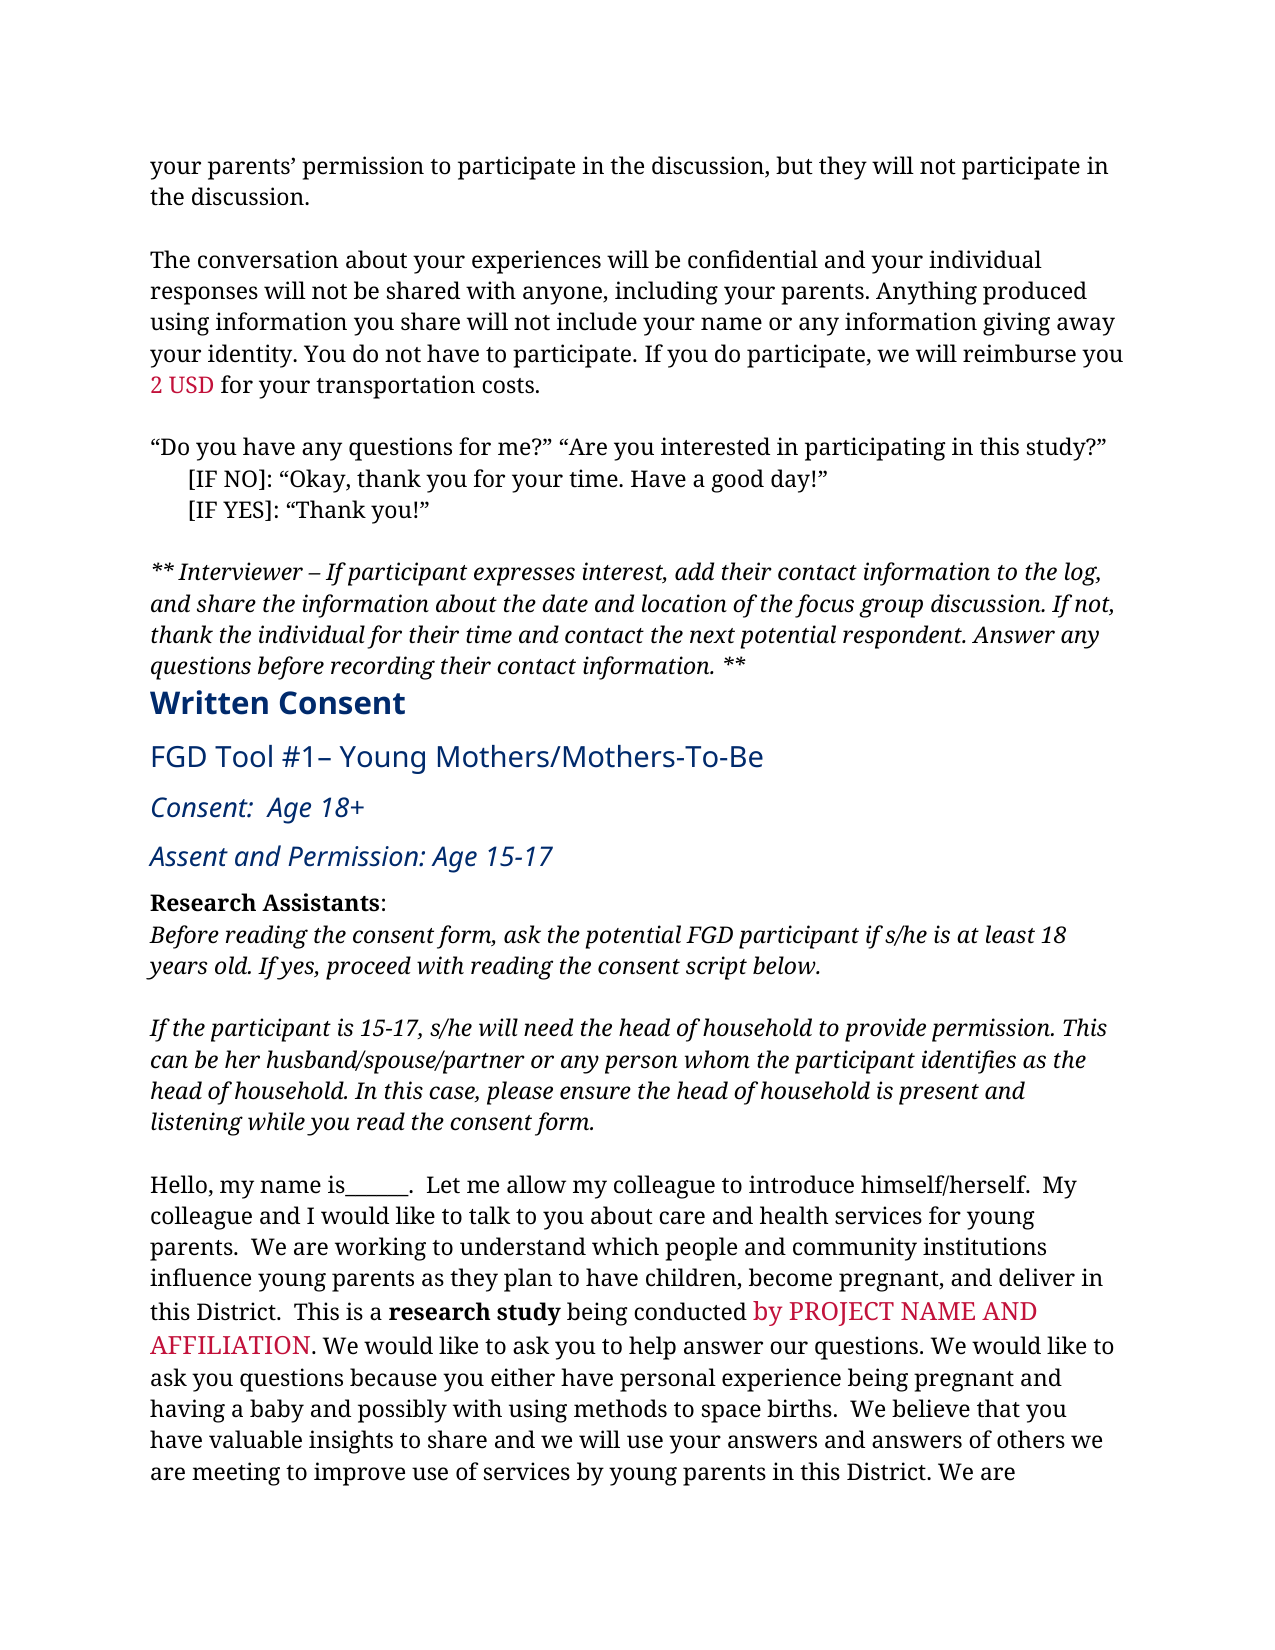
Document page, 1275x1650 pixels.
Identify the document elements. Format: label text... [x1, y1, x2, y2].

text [150, 1168, 1125, 1487]
text ** Interviewer – If participant expresses interest, add their contact information to the log, and share the information about the date and location of the focus group discussion. If not, thank the individual for their time and contact the next potential respondent. Answer any questions before recording their contact information. ** [150, 556, 1125, 681]
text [150, 150, 1125, 212]
text Research Assistants: [150, 887, 1125, 918]
subtitle Assent and Permission: Age 15-17 [150, 838, 1125, 875]
text [IF NO]: “Okay, thank you for your time. Have a good day!” [187, 462, 1125, 494]
text If the participant is 15-17, s/he will need the head of household to provide permission. This can be her husband/spouse/partner or any person whom the participant identifies as the head of household. In this case, please ensure the head of household is present and listening while you read the consent form. [150, 1012, 1125, 1137]
text [IF YES]: “Thank you!” [187, 494, 1125, 525]
text The conversation about your experiences will be confidential and your individual responses will not be shared with anyone, including your parents. Anything produced using information you share will not include your name or any information giving away your identity. You do not have to participate. If you do participate, we will reimburse you 2 USD for your transportation costs. [150, 244, 1125, 400]
subtitle Written Consent [150, 681, 1125, 724]
text Before reading the consent form, ask the potential FGD participant if s/he is at least 18 years old. If yes, proceed with reading the consent script below. [150, 918, 1125, 981]
subtitle FGD Tool #1– Young Mothers/Mothers-To-Be [150, 736, 1125, 776]
subtitle Consent: Age 18+ [150, 788, 1125, 825]
text “Do you have any questions for me?” “Are you interested in participating in this study?” [150, 431, 1125, 462]
